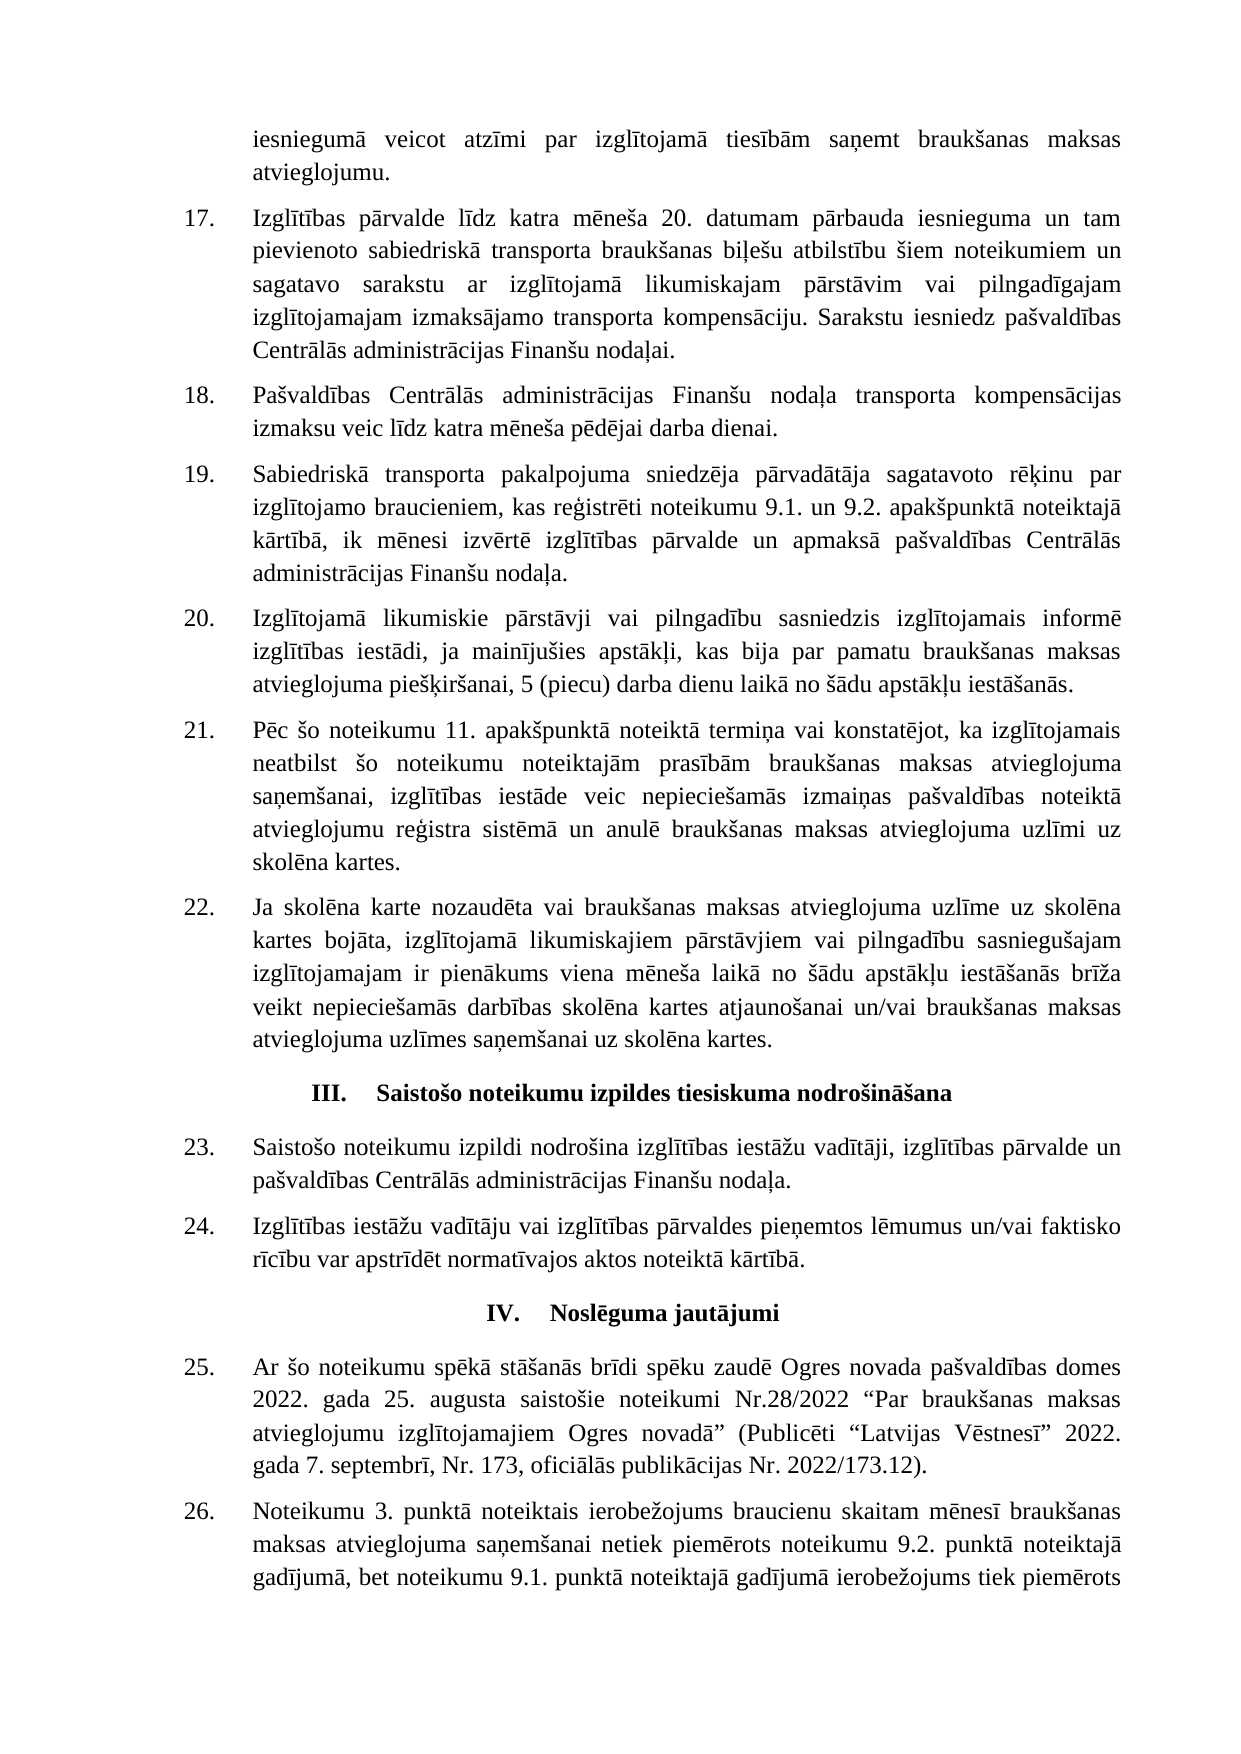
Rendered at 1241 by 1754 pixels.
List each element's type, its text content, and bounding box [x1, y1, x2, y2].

list Saistošo noteikumu izpildi nodrošina izglītības iestāžu vadītāji, izglītības pārvalde un pašvaldības Centrālās administrācijas Finanšu nodaļa. [215, 1132, 1122, 1194]
list Ar šo noteikumu spēkā stāšanās brīdi spēku zaudē Ogres novada pašvaldības domes 2022. gada 25. augusta saistošie noteikumi Nr.28/2022 “Par braukšanas maksas atvieglojumu izglītojamajiem Ogres novadā” (Publicēti “Latvijas Vēstnesī” 2022. gada 7. septembrī, Nr. 173, oficiālās publikācijas Nr. 2022/173.12). [215, 1352, 1122, 1479]
list Saistošo noteikumu izpildes tiesiskuma nodrošināšana [177, 1078, 1122, 1107]
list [215, 1496, 1122, 1591]
list Izglītības iestāžu vadītāju vai izglītības pārvaldes pieņemtos lēmumus un/vai faktisko rīcību var apstrīdēt normatīvajos aktos noteiktā kārtībā. [215, 1211, 1122, 1273]
list Izglītības pārvalde līdz katra mēneša 20. datumam pārbauda iesnieguma un tam pievienoto sabiedriskā transporta braukšanas biļešu atbilstību šiem noteikumiem un sagatavo sarakstu ar izglītojamā likumiskajam pārstāvim vai pilngadīgajam izglītojamajam izmaksājamo transporta kompensāciju. Sarakstu iesniedz pašvaldības Centrālās administrācijas Finanšu nodaļai. [215, 203, 1122, 363]
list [215, 124, 1122, 186]
list Sabiedriskā transporta pakalpojuma sniedzēja pārvadātāja sagatavoto rēķinu par izglītojamo braucieniem, kas reģistrēti noteikumu 9.1. un 9.2. apakšpunktā noteiktajā kārtībā, ik mēnesi izvērtē izglītības pārvalde un apmaksā pašvaldības Centrālās administrācijas Finanšu nodaļa. [215, 459, 1122, 587]
list Noslēguma jautājumi [177, 1298, 1122, 1326]
list Ja skolēna karte nozaudēta vai braukšanas maksas atvieglojuma uzlīme uz skolēna kartes bojāta, izglītojamā likumiskajiem pārstāvjiem vai pilngadību sasniegušajam izglītojamajam ir pienākums viena mēneša laikā no šādu apstākļu iestāšanās brīža veikt nepieciešamās darbības skolēna kartes atjaunošanai un/vai braukšanas maksas atvieglojuma uzlīmes saņemšanai uz skolēna kartes. [215, 892, 1122, 1053]
list Pēc šo noteikumu 11. apakšpunktā noteiktā termiņa vai konstatējot, ka izglītojamais neatbilst šo noteikumu noteiktajām prasībām braukšanas maksas atvieglojuma saņemšanai, izglītības iestāde veic nepieciešamās izmaiņas pašvaldības noteiktā atvieglojumu reģistra sistēmā un anulē braukšanas maksas atvieglojuma uzlīmi uz skolēna kartes. [215, 715, 1122, 876]
list Pašvaldības Centrālās administrācijas Finanšu nodaļa transporta kompensācijas izmaksu veic līdz katra mēneša pēdējai darba dienai. [215, 380, 1122, 442]
list Izglītojamā likumiskie pārstāvji vai pilngadību sasniedzis izglītojamais informē izglītības iestādi, ja mainījušies apstākļi, kas bija par pamatu braukšanas maksas atvieglojuma piešķiršanai, 5 (piecu) darba dienu laikā no šādu apstākļu iestāšanās. [215, 603, 1122, 698]
